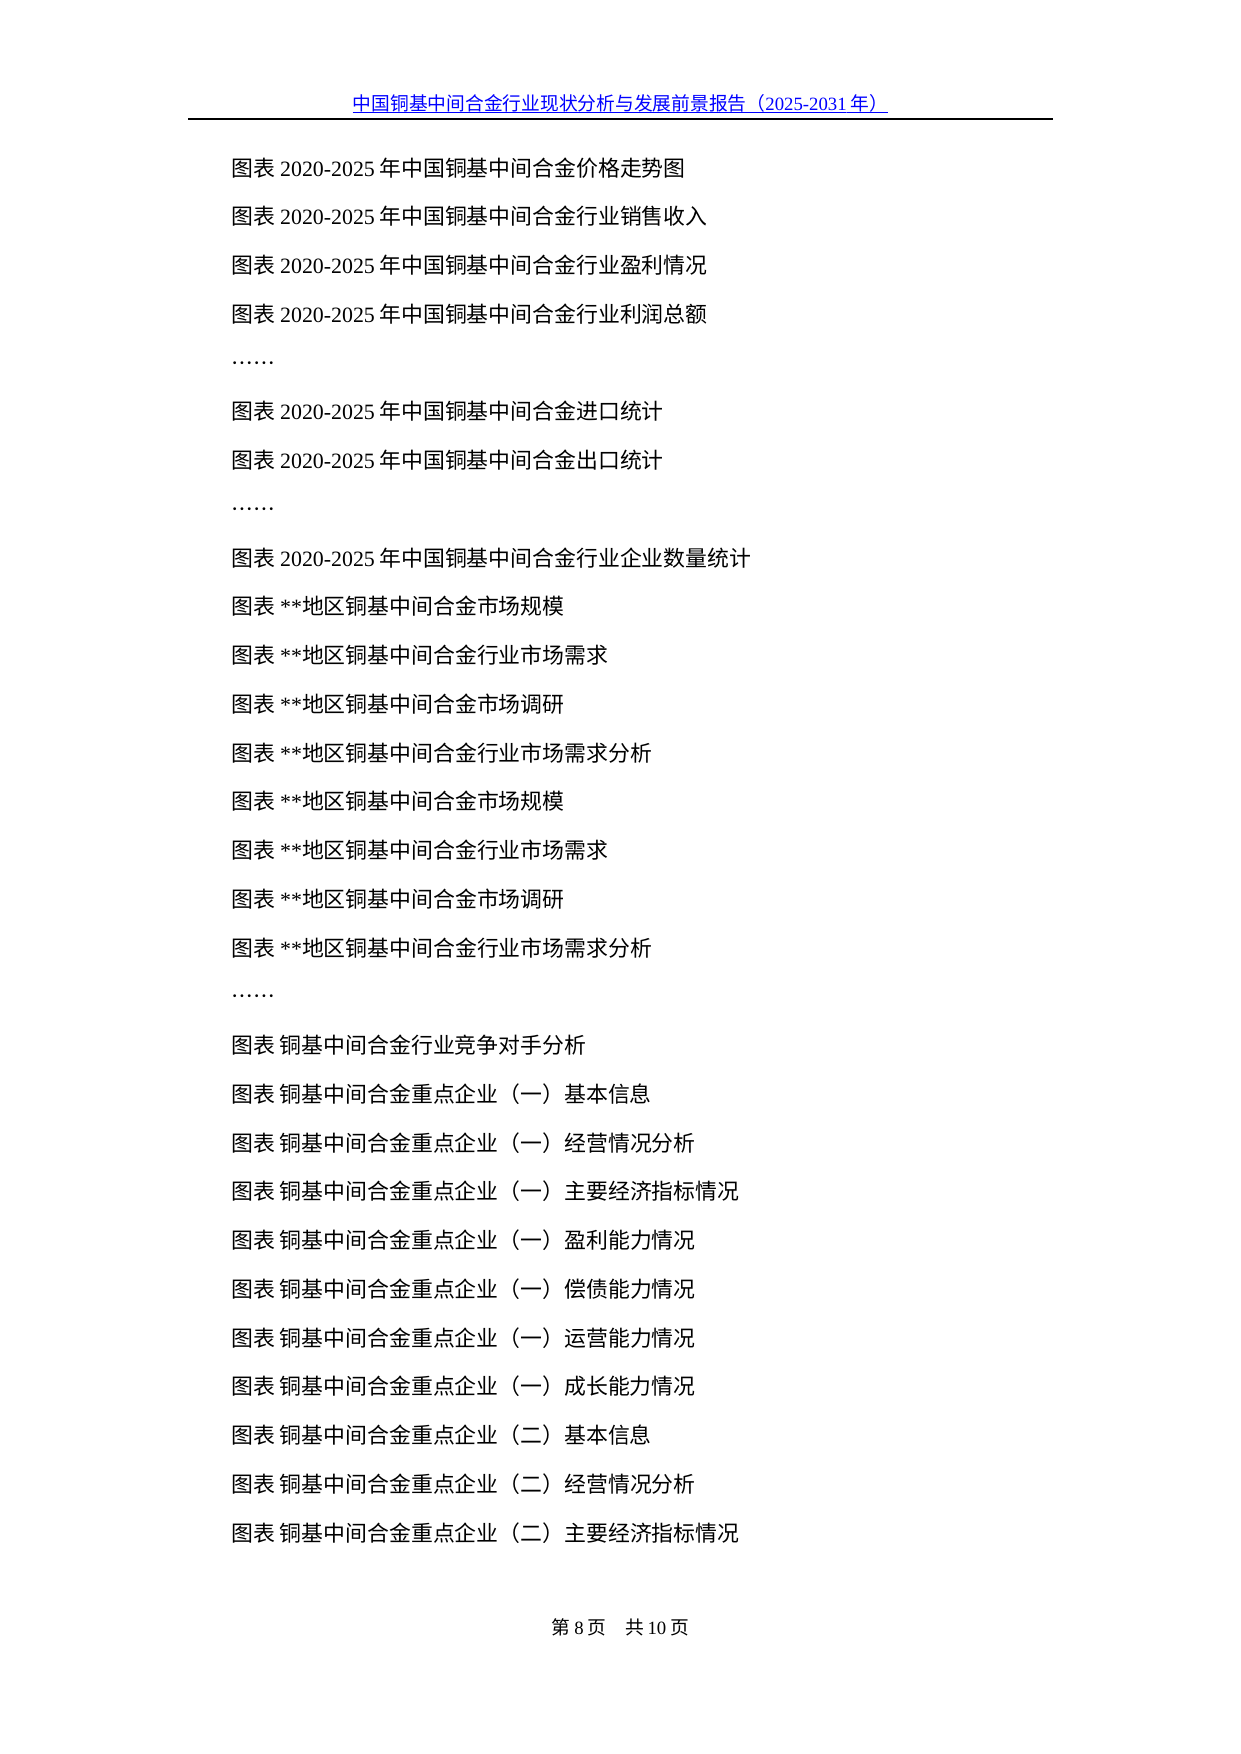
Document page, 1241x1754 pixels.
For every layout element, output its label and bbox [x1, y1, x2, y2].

text [187, 150, 1053, 1548]
